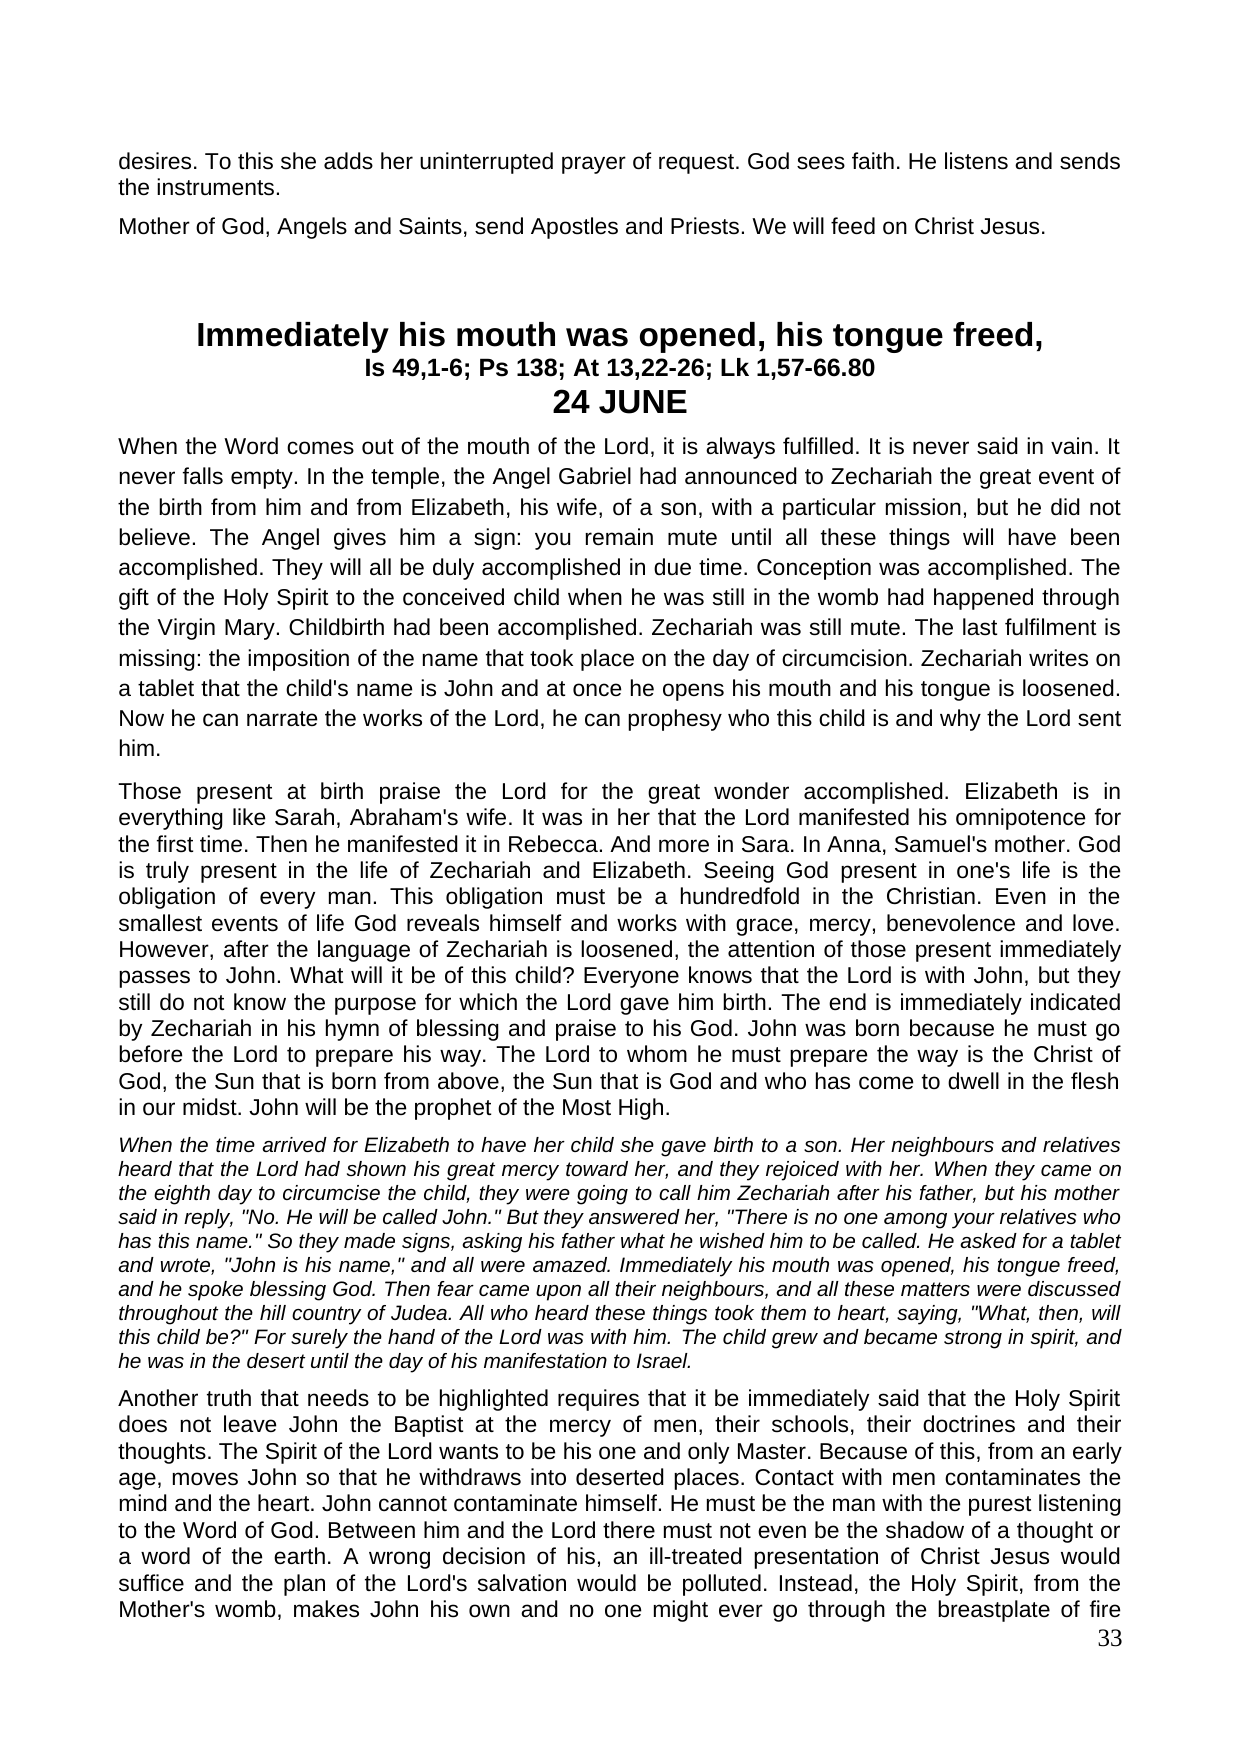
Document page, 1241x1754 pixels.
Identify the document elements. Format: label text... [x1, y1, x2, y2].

text Mother of God, Angels and Saints, send Apostles and Priests. We will feed on Christ Jesus. [118, 213, 1122, 239]
text Those present at birth praise the Lord for the great wonder accomplished. Elizabeth is in everything like Sarah, Abraham's wife. It was in her that the Lord manifested his omnipotence for the first time. Then he manifested it in Rebecca. And more in Sara. In Anna, Samuel's mother. God is truly present in the life of Zechariah and Elizabeth. Seeing God present in one's life is the obligation of every man. This obligation must be a hundredfold in the Christian. Even in the smallest events of life God reveals himself and works with grace, mercy, benevolence and love. However, after the language of Zechariah is loosened, the attention of those present immediately passes to John. What will it be of this child? Everyone knows that the Lord is with John, but they still do not know the purpose for which the Lord gave him birth. The end is immediately indicated by Zechariah in his hymn of blessing and praise to his God. John was born because he must go before the Lord to prepare his way. The Lord to whom he must prepare the way is the Christ of God, the Sun that is born from above, the Sun that is God and who has come to dwell in the flesh in our midst. John will be the prophet of the Most High. [118, 778, 1122, 1120]
subtitle Is 49,1-6; Ps 138; At 13,22-26; Lk 1,57-66.80 [118, 353, 1122, 382]
subtitle 24 JUNE [118, 382, 1122, 421]
subtitle Immediately his mouth was opened, his tongue freed, [118, 315, 1122, 353]
text When the time arrived for Elizabeth to have her child she gave birth to a son. Her neighbours and relatives heard that the Lord had shown his great mercy toward her, and they rejoiced with her. When they came on the eighth day to circumcise the child, they were going to call him Zechariah after his father, but his mother said in reply, "No. He will be called John." But they answered her, "There is no one among your relatives who has this name." So they made signs, asking his father what he wished him to be called. He asked for a tablet and wrote, "John is his name," and all were amazed. Immediately his mouth was opened, his tongue freed, and he spoke blessing God. Then fear came upon all their neighbours, and all these matters were discussed throughout the hill country of Judea. All who heard these things took them to heart, saying, "What, then, will this child be?" For surely the hand of the Lord was with him. The child grew and became strong in spirit, and he was in the desert until the day of his manifestation to Israel. [118, 1133, 1122, 1372]
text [118, 1385, 1122, 1622]
text When the Word comes out of the mouth of the Lord, it is always fulfilled. It is never said in vain. It never falls empty. In the temple, the Angel Gabriel had announced to Zechariah the great event of the birth from him and from Elizabeth, his wife, of a son, with a particular mission, but he did not believe. The Angel gives him a sign: you remain mute until all these things will have been accomplished. They will all be duly accomplished in due time. Conception was accomplished. The gift of the Holy Spirit to the conceived child when he was still in the womb had happened through the Virgin Mary. Childbirth had been accomplished. Zechariah was still mute. The last fulfilment is missing: the imposition of the name that took place on the day of circumcision. Zechariah writes on a tablet that the child's name is John and at once he opens his mouth and his tongue is loosened. Now he can narrate the works of the Lord, he can prophesy who this child is and why the Lord sent him. [118, 433, 1122, 761]
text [118, 148, 1122, 200]
